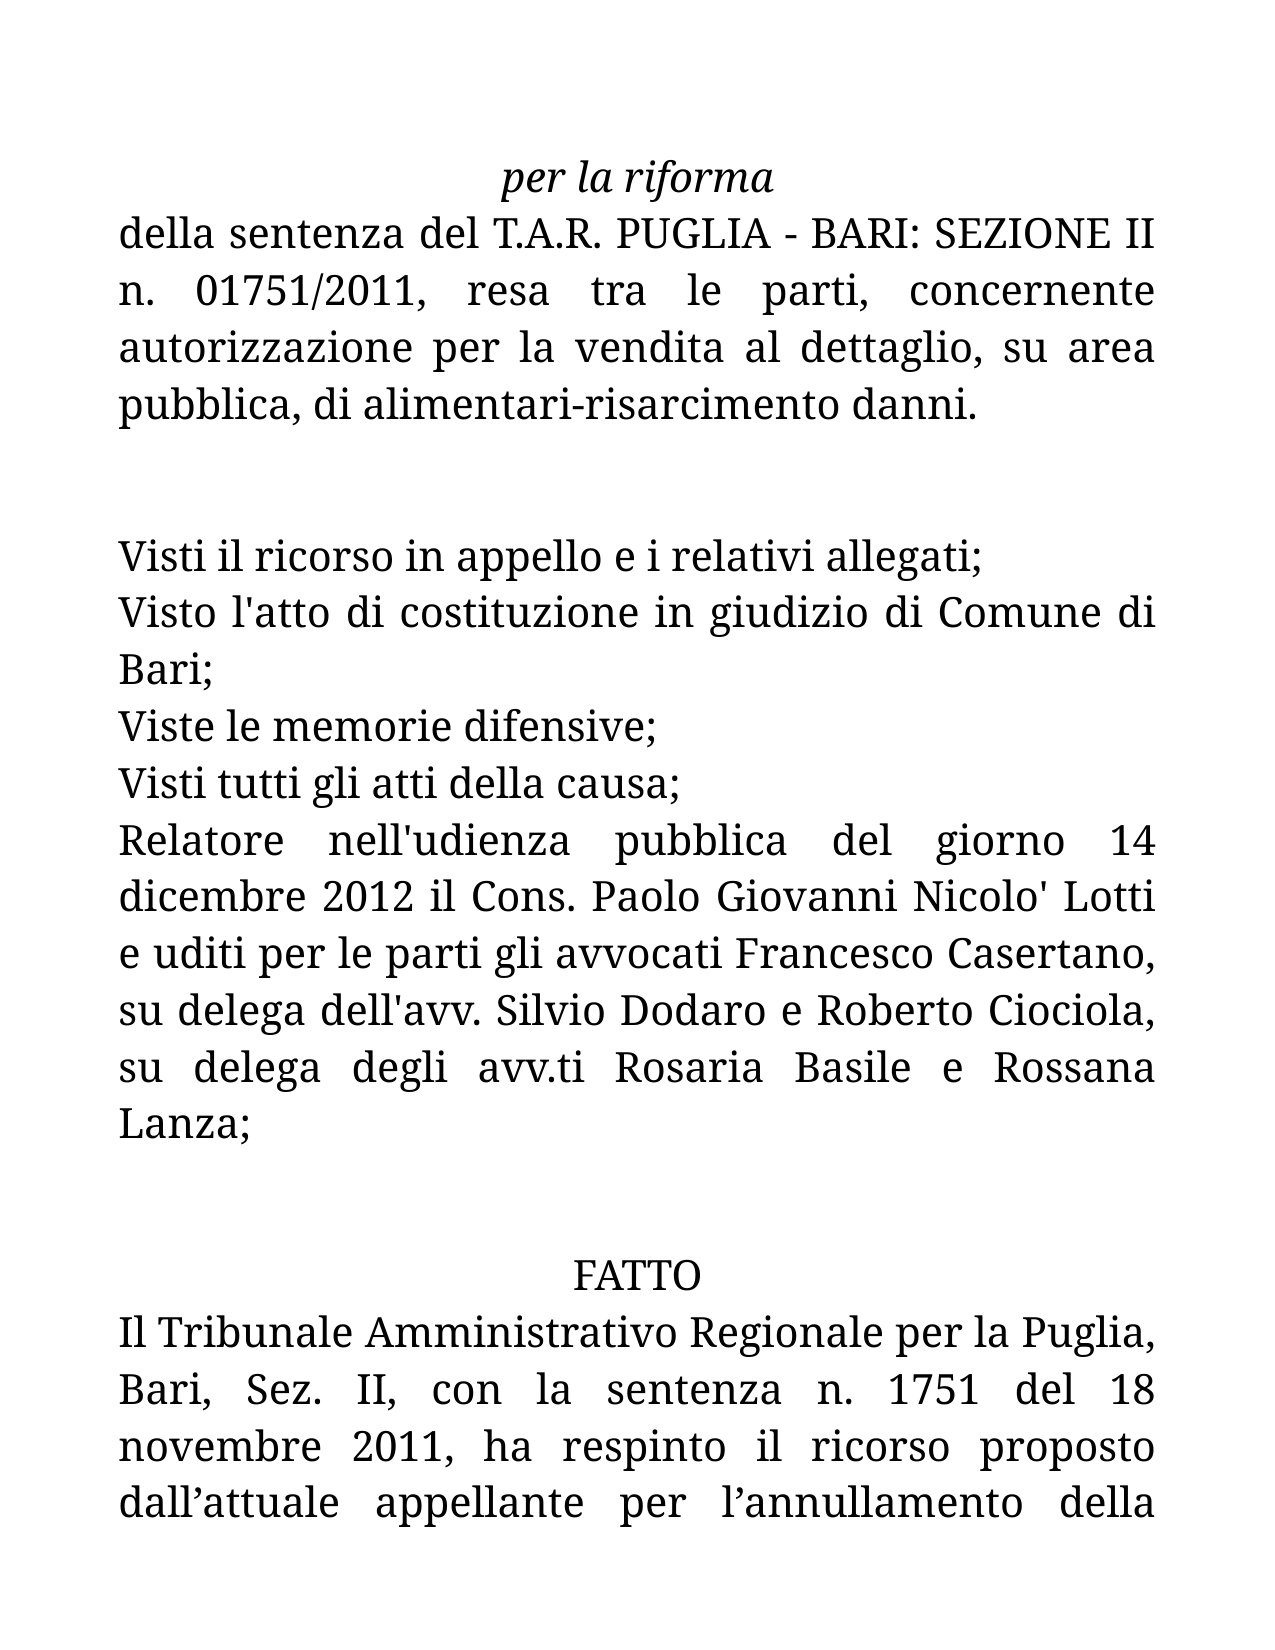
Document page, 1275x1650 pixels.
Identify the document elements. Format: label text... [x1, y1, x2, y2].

text Viste le memorie difensive; [118, 697, 1157, 754]
text Visto l'atto di costituzione in giudizio di Comune di Bari; [118, 583, 1157, 697]
text Visti il ricorso in appello e i relativi allegati; [118, 527, 1157, 583]
text FATTO [118, 1246, 1157, 1303]
text Visti tutti gli atti della causa; [118, 754, 1157, 810]
text Relatore nell'udienza pubblica del giorno 14 dicembre 2012 il Cons. Paolo Giovanni Nicolo' Lotti e uditi per le parti gli avvocati Francesco Casertano, su delega dell'avv. Silvio Dodaro e Roberto Ciociola, su delega degli avv.ti Rosaria Basile e Rossana Lanza; [118, 810, 1157, 1151]
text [118, 1303, 1157, 1530]
text per la riforma [118, 148, 1157, 204]
text della sentenza del T.A.R. PUGLIA - BARI: SEZIONE II n. 01751/2011, resa tra le parti, concernente autorizzazione per la vendita al dettaglio, su area pubblica, di alimentari-risarcimento danni. [118, 204, 1157, 431]
